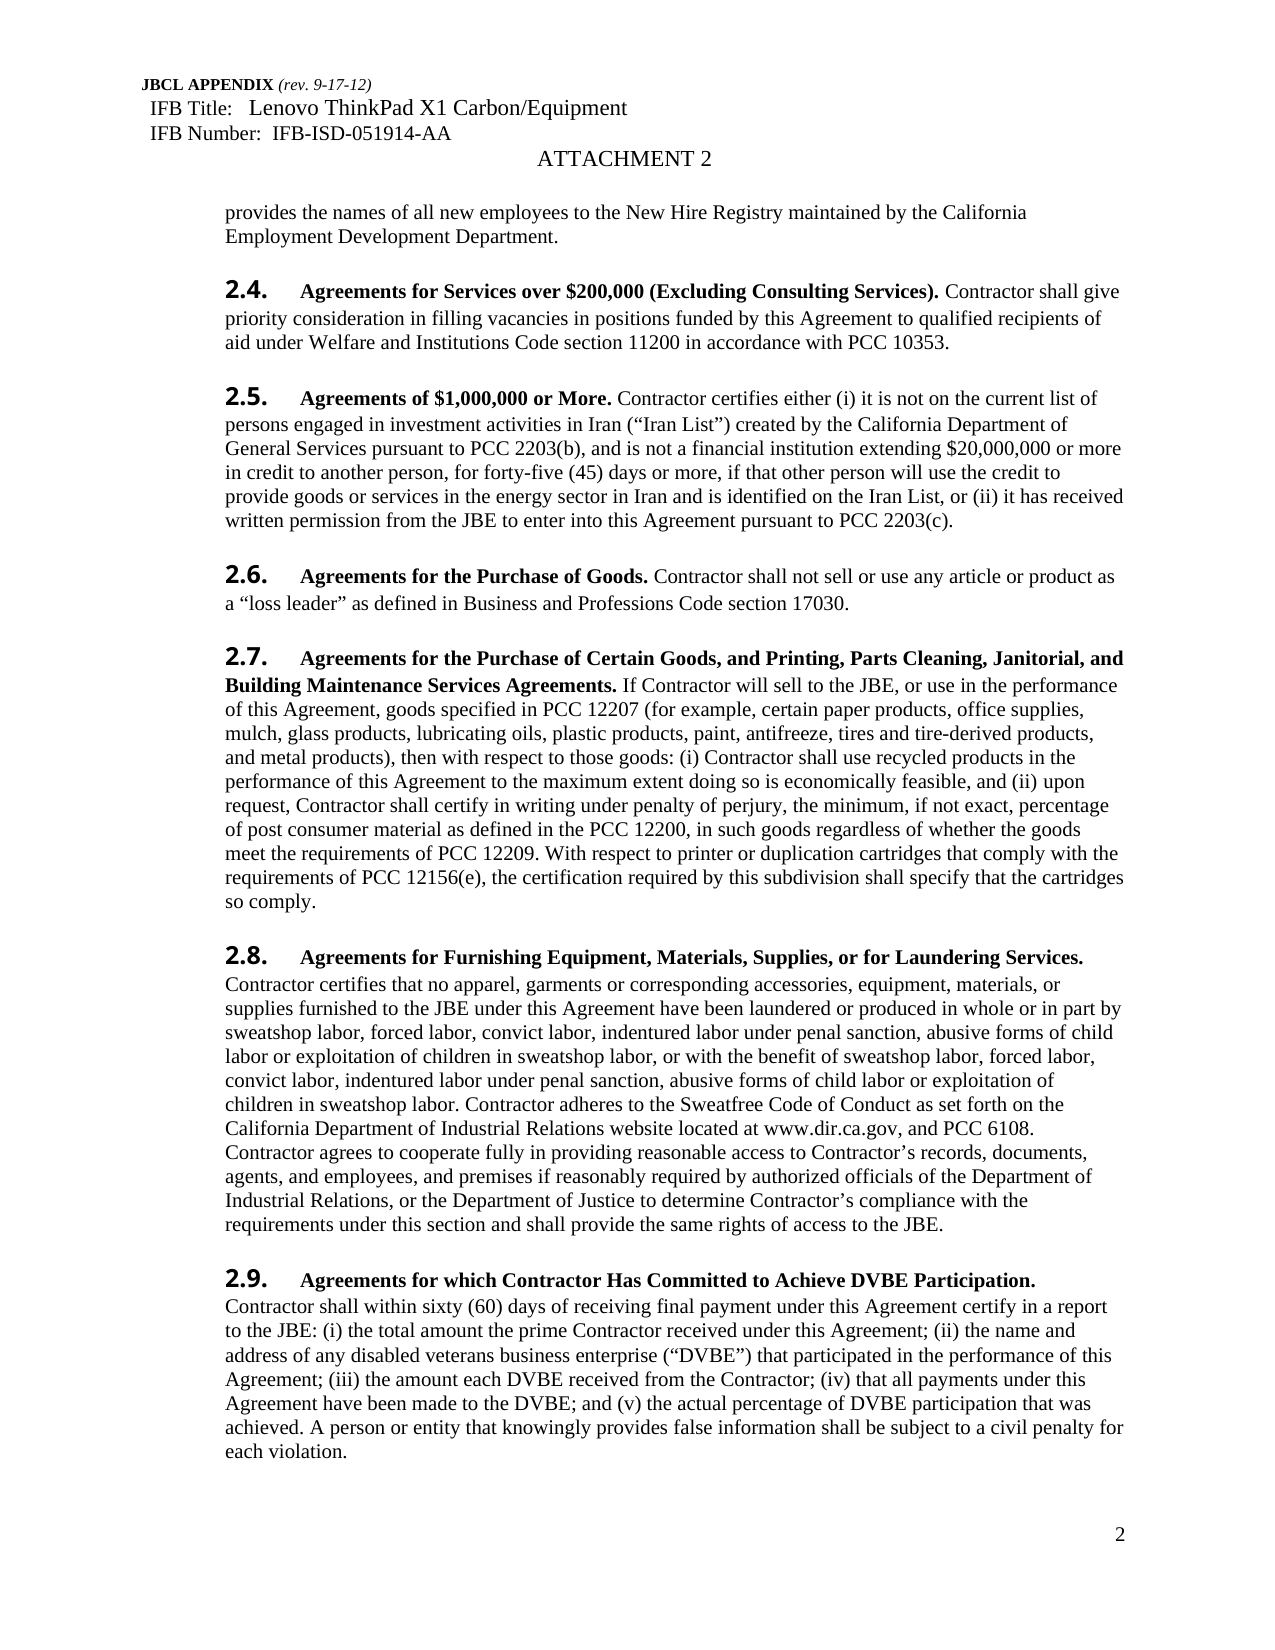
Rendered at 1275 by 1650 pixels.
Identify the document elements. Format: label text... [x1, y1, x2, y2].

list Agreements for Services over $200,000 (Excluding Consulting Services). Contractor shall give priority consideration in filling vacancies in positions funded by this Agreement to qualified recipients of aid under Welfare and Institutions Code section 11200 in accordance with PCC 10353. [225, 272, 1125, 354]
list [225, 200, 1125, 248]
list Agreements for the Purchase of Certain Goods, and Printing, Parts Cleaning, Janitorial, and Building Maintenance Services Agreements. If Contractor will sell to the JBE, or use in the performance of this Agreement, goods specified in PCC 12207 (for example, certain paper products, office supplies, mulch, glass products, lubricating oils, plastic products, paint, antifreeze, tires and tire-derived products, and metal products), then with respect to those goods: (i) Contractor shall use recycled products in the performance of this Agreement to the maximum extent doing so is economically feasible, and (ii) upon request, Contractor shall certify in writing under penalty of perjury, the minimum, if not exact, percentage of post consumer material as defined in the PCC 12200, in such goods regardless of whether the goods meet the requirements of PCC 12209. With respect to printer or duplication cartridges that comply with the requirements of PCC 12156(e), the certification required by this subdivision shall specify that the cartridges so comply. [225, 639, 1125, 913]
list Agreements for Furnishing Equipment, Materials, Supplies, or for Laundering Services. Contractor certifies that no apparel, garments or corresponding accessories, equipment, materials, or supplies furnished to the JBE under this Agreement have been laundered or produced in whole or in part by sweatshop labor, forced labor, convict labor, indentured labor under penal sanction, abusive forms of child labor or exploitation of children in sweatshop labor, or with the benefit of sweatshop labor, forced labor, convict labor, indentured labor under penal sanction, abusive forms of child labor or exploitation of children in sweatshop labor. Contractor adheres to the Sweatfree Code of Conduct as set forth on the California Department of Industrial Relations website located at www.dir.ca.gov, and PCC 6108. Contractor agrees to cooperate fully in providing reasonable access to Contractor’s records, documents, agents, and employees, and premises if reasonably required by authorized officials of the Department of Industrial Relations, or the Department of Justice to determine Contractor’s compliance with the requirements under this section and shall provide the same rights of access to the JBE. [225, 937, 1125, 1236]
list Agreements for the Purchase of Goods. Contractor shall not sell or use any article or product as a “loss leader” as defined in Business and Professions Code section 17030. [225, 557, 1125, 615]
list Agreements of $1,000,000 or More. Contractor certifies either (i) it is not on the current list of persons engaged in investment activities in Iran (“Iran List”) created by the California Department of General Services pursuant to PCC 2203(b), and is not a financial institution extending $20,000,000 or more in credit to another person, for forty-five (45) days or more, if that other person will use the credit to provide goods or services in the energy sector in Iran and is identified on the Iran List, or (ii) it has received written permission from the JBE to enter into this Agreement pursuant to PCC 2203(c). [225, 378, 1125, 532]
list Agreements for which Contractor Has Committed to Achieve DVBE Participation. Contractor shall within sixty (60) days of receiving final payment under this Agreement certify in a report to the JBE: (i) the total amount the prime Contractor received under this Agreement; (ii) the name and address of any disabled veterans business enterprise (“DVBE”) that participated in the performance of this Agreement; (iii) the amount each DVBE received from the Contractor; (iv) that all payments under this Agreement have been made to the DVBE; and (v) the actual percentage of DVBE participation that was achieved. A person or entity that knowingly provides false information shall be subject to a civil penalty for each violation. [225, 1260, 1125, 1463]
